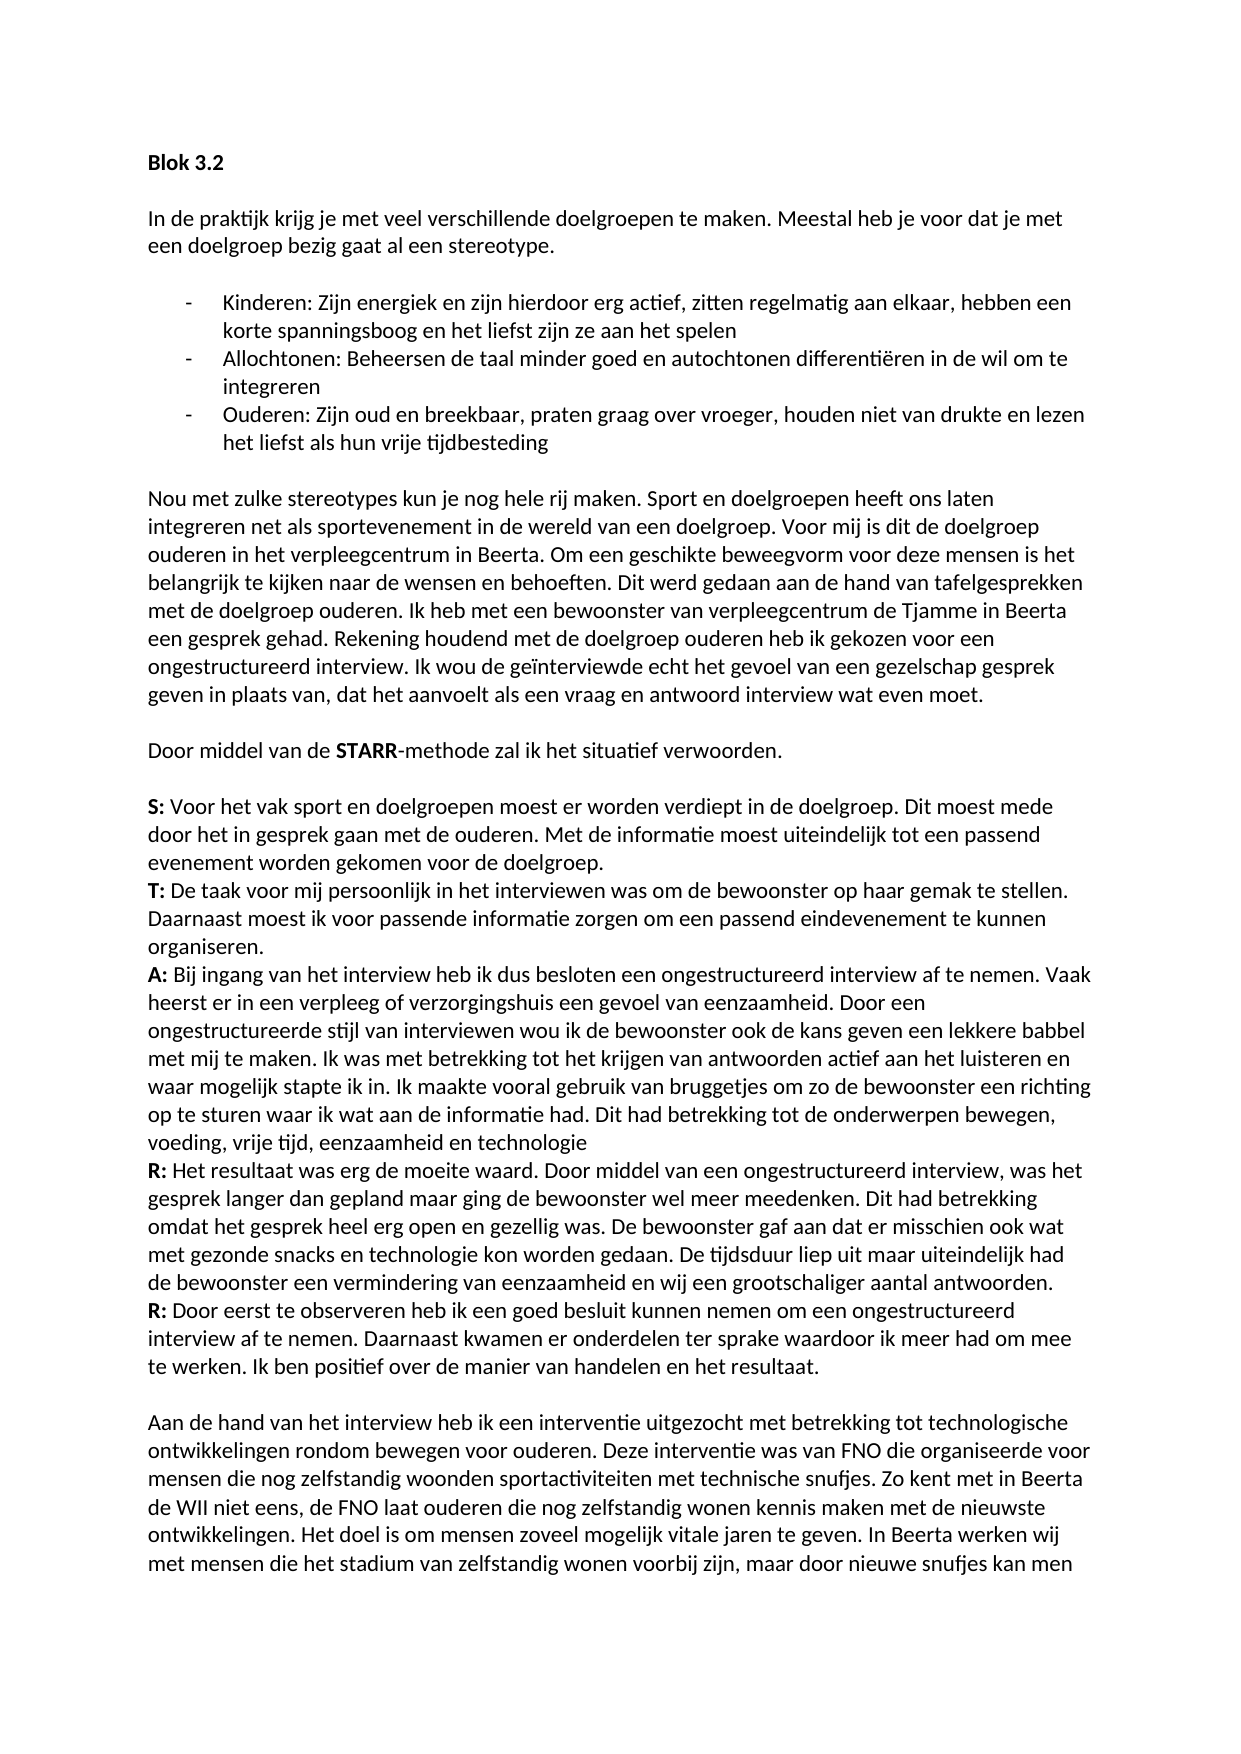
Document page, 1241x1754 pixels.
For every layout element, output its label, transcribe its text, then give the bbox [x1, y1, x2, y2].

text R: Het resultaat was erg de moeite waard. Door middel van een ongestructureerd interview, was het gesprek langer dan gepland maar ging de bewoonster wel meer meedenken. Dit had betrekking omdat het gesprek heel erg open en gezellig was. De bewoonster gaf aan dat er misschien ook wat met gezonde snacks en technologie kon worden gedaan. De tijdsduur liep uit maar uiteindelijk had de bewoonster een vermindering van eenzaamheid en wij een grootschaliger aantal antwoorden. [148, 1156, 1093, 1296]
list Kinderen: Zijn energiek en zijn hierdoor erg actief, zitten regelmatig aan elkaar, hebben een korte spanningsboog en het liefst zijn ze aan het spelen [185, 288, 1093, 344]
text A: Bij ingang van het interview heb ik dus besloten een ongestructureerd interview af te nemen. Vaak heerst er in een verpleeg of verzorgingshuis een gevoel van eenzaamheid. Door een ongestructureerde stijl van interviewen wou ik de bewoonster ook de kans geven een lekkere babbel met mij te maken. Ik was met betrekking tot het krijgen van antwoorden actief aan het luisteren en waar mogelijk stapte ik in. Ik maakte vooral gebruik van bruggetjes om zo de bewoonster een richting op te sturen waar ik wat aan de informatie had. Dit had betrekking tot de onderwerpen bewegen, voeding, vrije tijd, eenzaamheid en technologie [148, 960, 1093, 1156]
text S: Voor het vak sport en doelgroepen moest er worden verdiept in de doelgroep. Dit moest mede door het in gesprek gaan met de ouderen. Met de informatie moest uiteindelijk tot een passend evenement worden gekomen voor de doelgroep. [148, 792, 1093, 876]
text Blok 3.2 [148, 148, 1093, 176]
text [148, 1408, 1093, 1577]
text Nou met zulke stereotypes kun je nog hele rij maken. Sport en doelgroepen heeft ons laten integreren net als sportevenement in de wereld van een doelgroep. Voor mij is dit de doelgroep ouderen in het verpleegcentrum in Beerta. Om een geschikte beweegvorm voor deze mensen is het belangrijk te kijken naar de wensen en behoeften. Dit werd gedaan aan de hand van tafelgesprekken met de doelgroep ouderen. Ik heb met een bewoonster van verpleegcentrum de Tjamme in Beerta een gesprek gehad. Rekening houdend met de doelgroep ouderen heb ik gekozen voor een ongestructureerd interview. Ik wou de geïnterviewde echt het gevoel van een gezelschap gesprek geven in plaats van, dat het aanvoelt als een vraag en antwoord interview wat even moet. [148, 484, 1093, 708]
text In de praktijk krijg je met veel verschillende doelgroepen te maken. Meestal heb je voor dat je met een doelgroep bezig gaat al een stereotype. [148, 204, 1093, 260]
list Ouderen: Zijn oud en breekbaar, praten graag over vroeger, houden niet van drukte en lezen het liefst als hun vrije tijdbesteding [185, 400, 1093, 456]
list Allochtonen: Beheersen de taal minder goed en autochtonen differentiëren in de wil om te integreren [185, 344, 1093, 400]
text Door middel van de STARR-methode zal ik het situatief verwoorden. [148, 736, 1093, 764]
text R: Door eerst te observeren heb ik een goed besluit kunnen nemen om een ongestructureerd interview af te nemen. Daarnaast kwamen er onderdelen ter sprake waardoor ik meer had om mee te werken. Ik ben positief over de manier van handelen en het resultaat. [148, 1296, 1093, 1381]
text T: De taak voor mij persoonlijk in het interviewen was om de bewoonster op haar gemak te stellen. Daarnaast moest ik voor passende informatie zorgen om een passend eindevenement te kunnen organiseren. [148, 876, 1093, 960]
